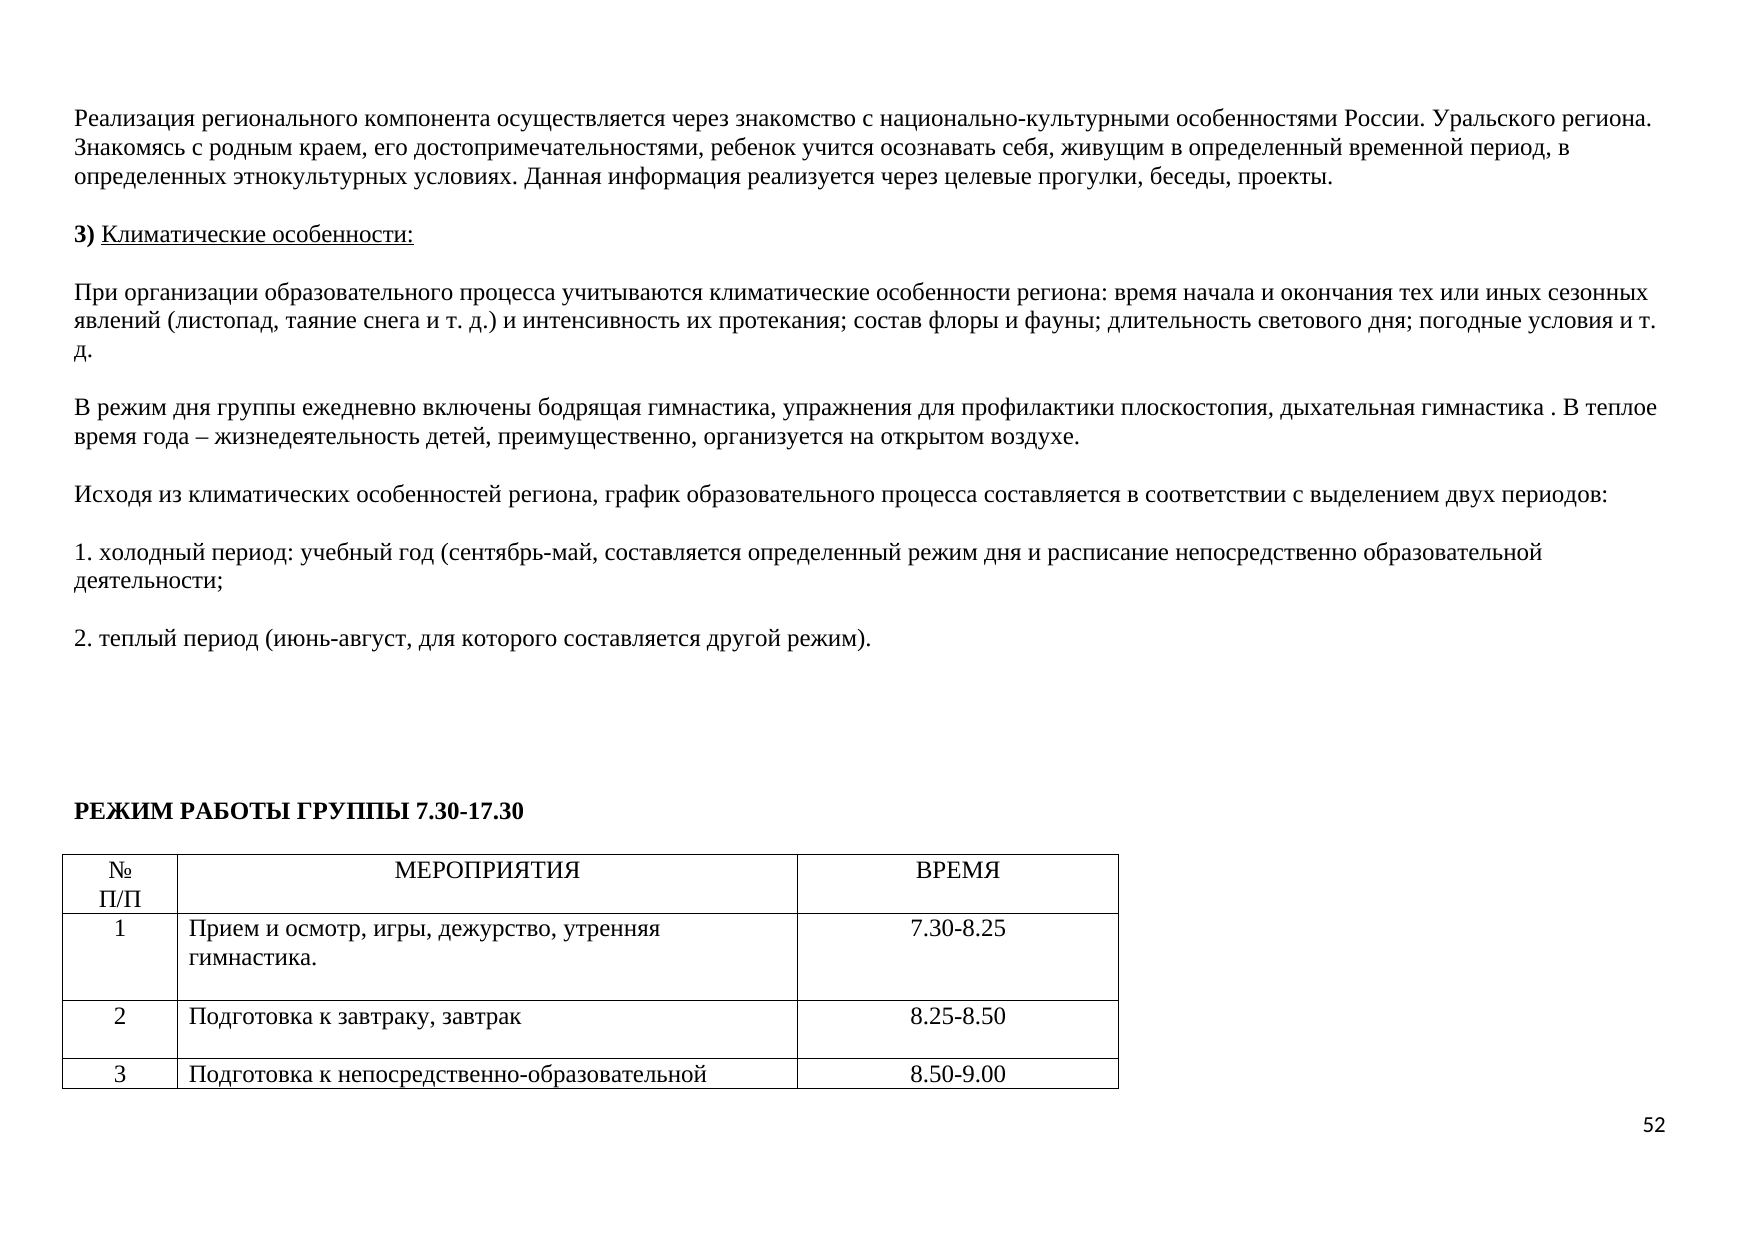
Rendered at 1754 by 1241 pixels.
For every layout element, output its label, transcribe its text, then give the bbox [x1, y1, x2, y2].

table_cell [178, 1059, 797, 1088]
table_cell 3 [63, 1059, 177, 1088]
text 2. теплый период (июнь-август, для которого составляется другой режим). [74, 623, 1665, 652]
text Реализация регионального компонента осуществляется через знакомство с национально-культурными особенностями России. Уральского региона. Знакомясь с родным краем, его достопримечательностями, ребенок учится осознавать себя, живущим в определенный временной период, в определенных этнокультурных условиях. Данная информация реализуется через целевые прогулки, беседы, проекты. [74, 103, 1665, 190]
text В режим дня группы ежедневно включены бодрящая гимнастика, упражнения для профилактики плоскостопия, дыхательная гимнастика . В теплое время года – жизнедеятельность детей, преимущественно, организуется на открытом воздухе. [74, 392, 1665, 450]
table_header ВРЕМЯ [798, 855, 1118, 912]
table_cell 2 [63, 1001, 177, 1058]
text При организации образовательного процесса учитываются климатические особенности региона: время начала и окончания тех или иных сезонных явлений (листопад, таяние снега и т. д.) и интенсивность их протекания; состав флоры и фауны; длительность светового дня; погодные условия и т. д. [74, 277, 1665, 363]
table_header МЕРОПРИЯТИЯ [178, 855, 797, 912]
table_cell Прием и осмотр, игры, дежурство, утренняя гимнастика. [178, 914, 797, 1000]
text 3) Климатические особенности: [74, 219, 1665, 248]
text РЕЖИМ РАБОТЫ ГРУППЫ 7.30-17.30 [74, 796, 1665, 825]
table_cell Подготовка к завтраку, завтрак [178, 1001, 797, 1058]
table_cell 8.25-8.50 [798, 1001, 1118, 1058]
table_cell 7.30-8.25 [798, 914, 1118, 1000]
text Исходя из климатических особенностей региона, график образовательного процесса составляется в соответствии с выделением двух периодов: [74, 479, 1665, 508]
text 1. холодный период: учебный год (сентябрь-май, составляется определенный режим дня и расписание непосредственно образовательной деятельности; [74, 537, 1665, 594]
table_cell 8.50-9.00 [798, 1059, 1118, 1088]
table_header № П/П [63, 855, 177, 912]
table_cell 1 [63, 914, 177, 1000]
